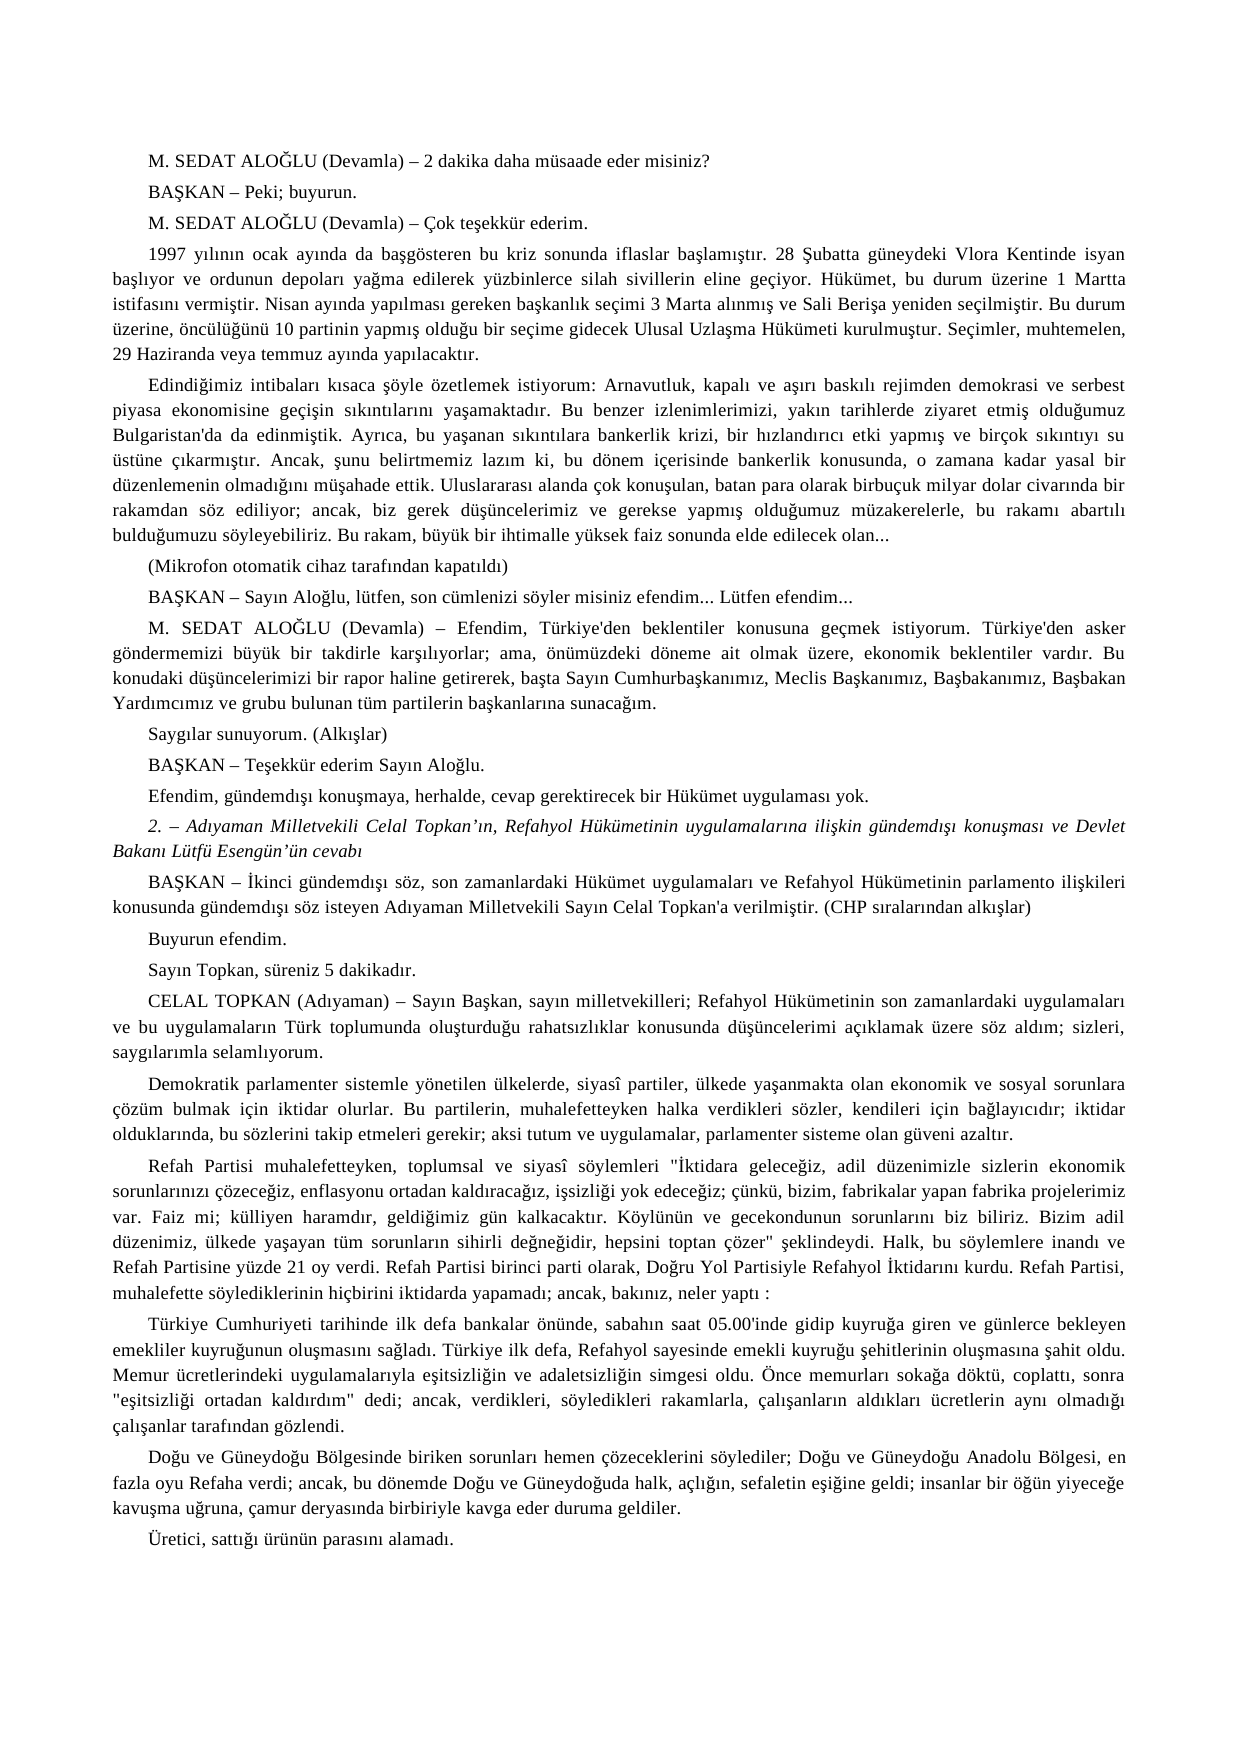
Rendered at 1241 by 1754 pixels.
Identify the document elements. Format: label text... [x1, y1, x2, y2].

text CELAL TOPKAN (Adıyaman) – Sayın Başkan, sayın milletvekilleri; Refahyol Hükümetinin son zamanlardaki uygulamaları ve bu uygulamaların Türk toplumunda oluşturduğu rahatsızlıklar konusunda düşüncelerimi açıklamak üzere söz aldım; sizleri, saygılarımla selamlıyorum. [112, 987, 1128, 1064]
text M. SEDAT ALOĞLU (Devamla) – Çok teşekkür ederim. [112, 209, 1128, 234]
text BAŞKAN – Teşekkür ederim Sayın Aloğlu. [112, 751, 1128, 776]
text BAŞKAN – İkinci gündemdışı söz, son zamanlardaki Hükümet uygulamaları ve Refahyol Hükümetinin parlamento ilişkileri konusunda gündemdışı söz isteyen Adıyaman Milletvekili Sayın Celal Topkan'a verilmiştir. (CHP sıralarından alkışlar) [112, 869, 1128, 919]
text Efendim, gündemdışı konuşmaya, herhalde, cevap gerektirecek bir Hükümet uygulaması yok. [112, 782, 1128, 807]
text Üretici, sattığı ürünün parasını alamadı. [112, 1526, 1128, 1551]
text Türkiye Cumhuriyeti tarihinde ilk defa bankalar önünde, sabahın saat 05.00'inde gidip kuyruğa giren ve günlerce bekleyen emekliler kuyruğunun oluşmasını sağladı. Türkiye ilk defa, Refahyol sayesinde emekli kuyruğu şehitlerinin oluşmasına şahit oldu. Memur ücretlerindeki uygulamalarıyla eşitsizliğin ve adaletsizliğin simgesi oldu. Önce memurları sokağa döktü, coplattı, sonra "eşitsizliği ortadan kaldırdım" dedi; ancak, verdikleri, söyledikleri rakamlarla, çalışanların aldıkları ücretlerin aynı olmadığı çalışanlar tarafından gözlendi. [112, 1310, 1128, 1437]
text M. SEDAT ALOĞLU (Devamla) – Efendim, Türkiye'den beklentiler konusuna geçmek istiyorum. Türkiye'den asker göndermemizi büyük bir takdirle karşılıyorlar; ama, önümüzdeki döneme ait olmak üzere, ekonomik beklentiler vardır. Bu konudaki düşüncelerimizi bir rapor haline getirerek, başta Sayın Cumhurbaşkanımız, Meclis Başkanımız, Başbakanımız, Başbakan Yardımcımız ve grubu bulunan tüm partilerin başkanlarına sunacağım. [112, 614, 1128, 714]
text Buyurun efendim. [112, 925, 1128, 950]
text (Mikrofon otomatik cihaz tarafından kapatıldı) [112, 552, 1128, 577]
text Edindiğimiz intibaları kısaca şöyle özetlemek istiyorum: Arnavutluk, kapalı ve aşırı baskılı rejimden demokrasi ve serbest piyasa ekonomisine geçişin sıkıntılarını yaşamaktadır. Bu benzer izlenimlerimizi, yakın tarihlerde ziyaret etmiş olduğumuz Bulgaristan'da da edinmiştik. Ayrıca, bu yaşanan sıkıntılara bankerlik krizi, bir hızlandırıcı etki yapmış ve birçok sıkıntıyı su üstüne çıkarmıştır. Ancak, şunu belirtmemiz lazım ki, bu dönem içerisinde bankerlik konusunda, o zamana kadar yasal bir düzenlemenin olmadığını müşahade ettik. Uluslararası alanda çok konuşulan, batan para olarak birbuçuk milyar dolar civarında bir rakamdan söz ediliyor; ancak, biz gerek düşüncelerimiz ve gerekse yapmış olduğumuz müzakerelerle, bu rakamı abartılı bulduğumuzu söyleyebiliriz. Bu rakam, büyük bir ihtimalle yüksek faiz sonunda elde edilecek olan... [112, 371, 1128, 546]
text 2. – Adıyaman Milletvekili Celal Topkan’ın, Refahyol Hükümetinin uygulamalarına ilişkin gündemdışı konuşması ve Devlet Bakanı Lütfü Esengün’ün cevabı [112, 813, 1128, 863]
text Demokratik parlamenter sistemle yönetilen ülkelerde, siyasî partiler, ülkede yaşanmakta olan ekonomik ve sosyal sorunlara çözüm bulmak için iktidar olurlar. Bu partilerin, muhalefetteyken halka verdikleri sözler, kendileri için bağlayıcıdır; iktidar olduklarında, bu sözlerini takip etmeleri gerekir; aksi tutum ve uygulamalar, parlamenter sisteme olan güveni azaltır. [112, 1070, 1128, 1146]
text M. SEDAT ALOĞLU (Devamla) – 2 dakika daha müsaade eder misiniz? [112, 148, 1128, 173]
text Doğu ve Güneydoğu Bölgesinde biriken sorunları hemen çözeceklerini söylediler; Doğu ve Güneydoğu Anadolu Bölgesi, en fazla oyu Refaha verdi; ancak, bu dönemde Doğu ve Güneydoğuda halk, açlığın, sefaletin eşiğine geldi; insanlar bir öğün yiyeceğe kavuşma uğruna, çamur deryasında birbiriyle kavga eder duruma geldiler. [112, 1443, 1128, 1519]
text BAŞKAN – Sayın Aloğlu, lütfen, son cümlenizi söyler misiniz efendim... Lütfen efendim... [112, 583, 1128, 608]
text BAŞKAN – Peki; buyurun. [112, 178, 1128, 203]
text 1997 yılının ocak ayında da başgösteren bu kriz sonunda iflaslar başlamıştır. 28 Şubatta güneydeki Vlora Kentinde isyan başlıyor ve ordunun depoları yağma edilerek yüzbinlerce silah sivillerin eline geçiyor. Hükümet, bu durum üzerine 1 Martta istifasını vermiştir. Nisan ayında yapılması gereken başkanlık seçimi 3 Marta alınmış ve Sali Berişa yeniden seçilmiştir. Bu durum üzerine, öncülüğünü 10 partinin yapmış olduğu bir seçime gidecek Ulusal Uzlaşma Hükümeti kurulmuştur. Seçimler, muhtemelen, 29 Haziranda veya temmuz ayında yapılacaktır. [112, 240, 1128, 365]
text Saygılar sunuyorum. (Alkışlar) [112, 720, 1128, 745]
text Sayın Topkan, süreniz 5 dakikadır. [112, 956, 1128, 982]
text Refah Partisi muhalefetteyken, toplumsal ve siyasî söylemleri "İktidara geleceğiz, adil düzenimizle sizlerin ekonomik sorunlarınızı çözeceğiz, enflasyonu ortadan kaldıracağız, işsizliği yok edeceğiz; çünkü, bizim, fabrikalar yapan fabrika projelerimiz var. Faiz mi; külliyen haramdır, geldiğimiz gün kalkacaktır. Köylünün ve gecekondunun sorunlarını biz biliriz. Bizim adil düzenimiz, ülkede yaşayan tüm sorunların sihirli değneğidir, hepsini toptan çözer" şeklindeydi. Halk, bu söylemlere inandı ve Refah Partisine yüzde 21 oy verdi. Refah Partisi birinci parti olarak, Doğru Yol Partisiyle Refahyol İktidarını kurdu. Refah Partisi, muhalefette söylediklerinin hiçbirini iktidarda yapamadı; ancak, bakınız, neler yaptı : [112, 1152, 1128, 1304]
